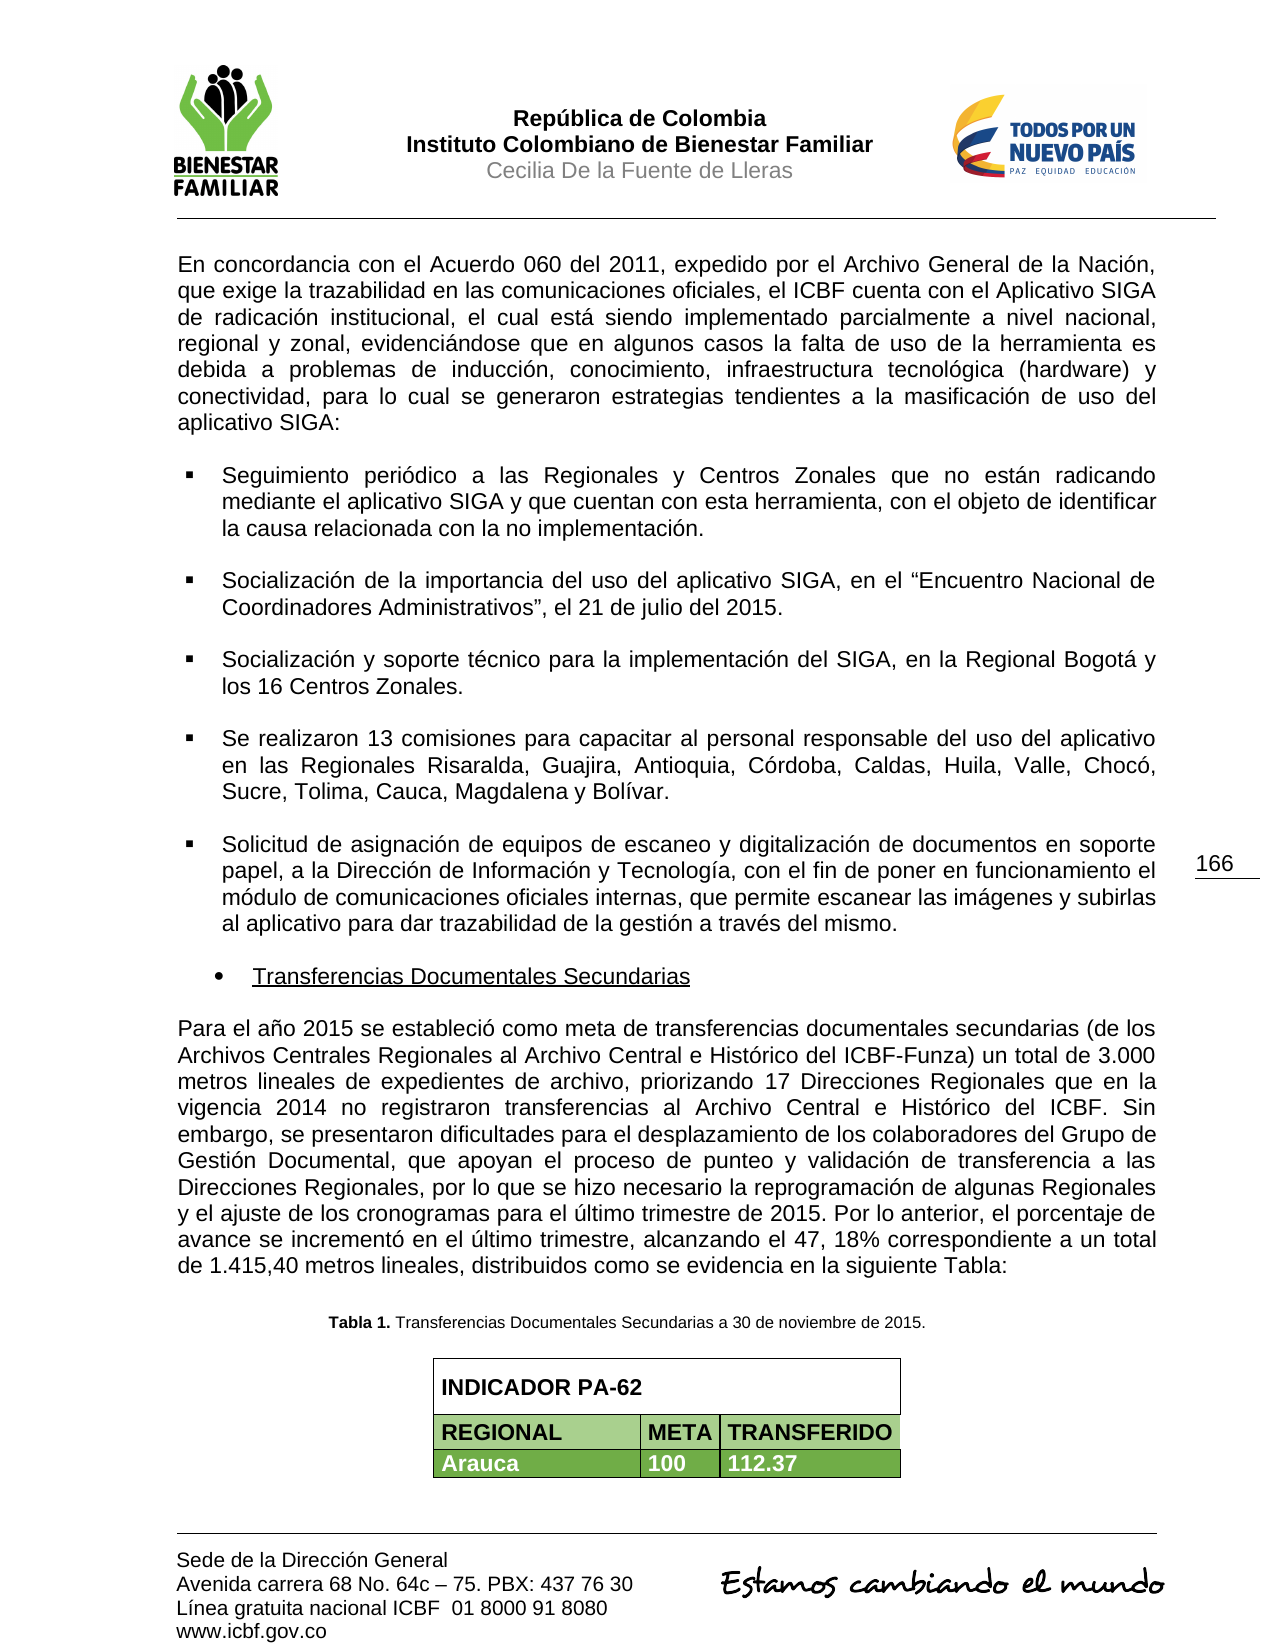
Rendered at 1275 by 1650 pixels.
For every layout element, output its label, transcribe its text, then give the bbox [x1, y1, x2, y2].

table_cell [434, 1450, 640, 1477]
list Se realizaron 13 comisiones para capacitar al personal responsable del uso del aplicativo en las Regionales Risaralda, Guajira, Antioquia, Córdoba, Caldas, Huila, Valle, Chocó, Sucre, Tolima, Cauca, Magdalena y Bolívar. [184, 725, 1157, 804]
list Socialización y soporte técnico para la implementación del SIGA, en la Regional Bogotá y los 16 Centros Zonales. [184, 646, 1157, 699]
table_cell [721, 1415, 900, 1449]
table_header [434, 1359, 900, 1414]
picture [950, 84, 1147, 183]
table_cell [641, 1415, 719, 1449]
list Transferencias Documentales Secundarias [215, 963, 1157, 989]
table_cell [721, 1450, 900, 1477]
list Seguimiento periódico a las Regionales y Centros Zonales que no están radicando mediante el aplicativo SIGA y que cuentan con esta herramienta, con el objeto de identificar la causa relacionada con la no implementación. [184, 462, 1157, 541]
picture [174, 65, 278, 196]
text Para el año 2015 se estableció como meta de transferencias documentales secundarias (de los Archivos Centrales Regionales al Archivo Central e Histórico del ICBF-Funza) un total de 3.000 metros lineales de expedientes de archivo, priorizando 17 Direcciones Regionales que en la vigencia 2014 no registraron transferencias al Archivo Central e Histórico del ICBF. Sin embargo, se presentaron dificultades para el desplazamiento de los colaboradores del Grupo de Gestión Documental, que apoyan el proceso de punteo y validación de transferencia a las Direcciones Regionales, por lo que se hizo necesario la reprogramación de algunas Regionales y el ajuste de los cronogramas para el último trimestre de 2015. Por lo anterior, el porcentaje de avance se incrementó en el último trimestre, alcanzando el 47, 18% correspondiente a un total de 1.415,40 metros lineales, distribuidos como se evidencia en la siguiente Tabla: [177, 1015, 1157, 1279]
text En concordancia con el Acuerdo 060 del 2011, expedido por el Archivo General de la Nación, que exige la trazabilidad en las comunicaciones oficiales, el ICBF cuenta con el Aplicativo SIGA de radicación institucional, el cual está siendo implementado parcialmente a nivel nacional, regional y zonal, evidenciándose que en algunos casos la falta de uso de la herramienta es debida a problemas de inducción, conocimiento, infraestructura tecnológica (hardware) y conectividad, para lo cual se generaron estrategias tendientes a la masificación de uso del aplicativo SIGA: [177, 251, 1157, 436]
picture [717, 1542, 1177, 1621]
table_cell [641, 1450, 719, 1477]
list Socialización de la importancia del uso del aplicativo SIGA, en el “Encuentro Nacional de Coordinadores Administrativos”, el 21 de julio del 2015. [184, 567, 1157, 620]
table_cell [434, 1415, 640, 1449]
list Solicitud de asignación de equipos de escaneo y digitalización de documentos en soporte papel, a la Dirección de Información y Tecnología, con el fin de poner en funcionamiento el módulo de comunicaciones oficiales internas, que permite escanear las imágenes y subirlas al aplicativo para dar trazabilidad de la gestión a través del mismo. [184, 831, 1157, 936]
